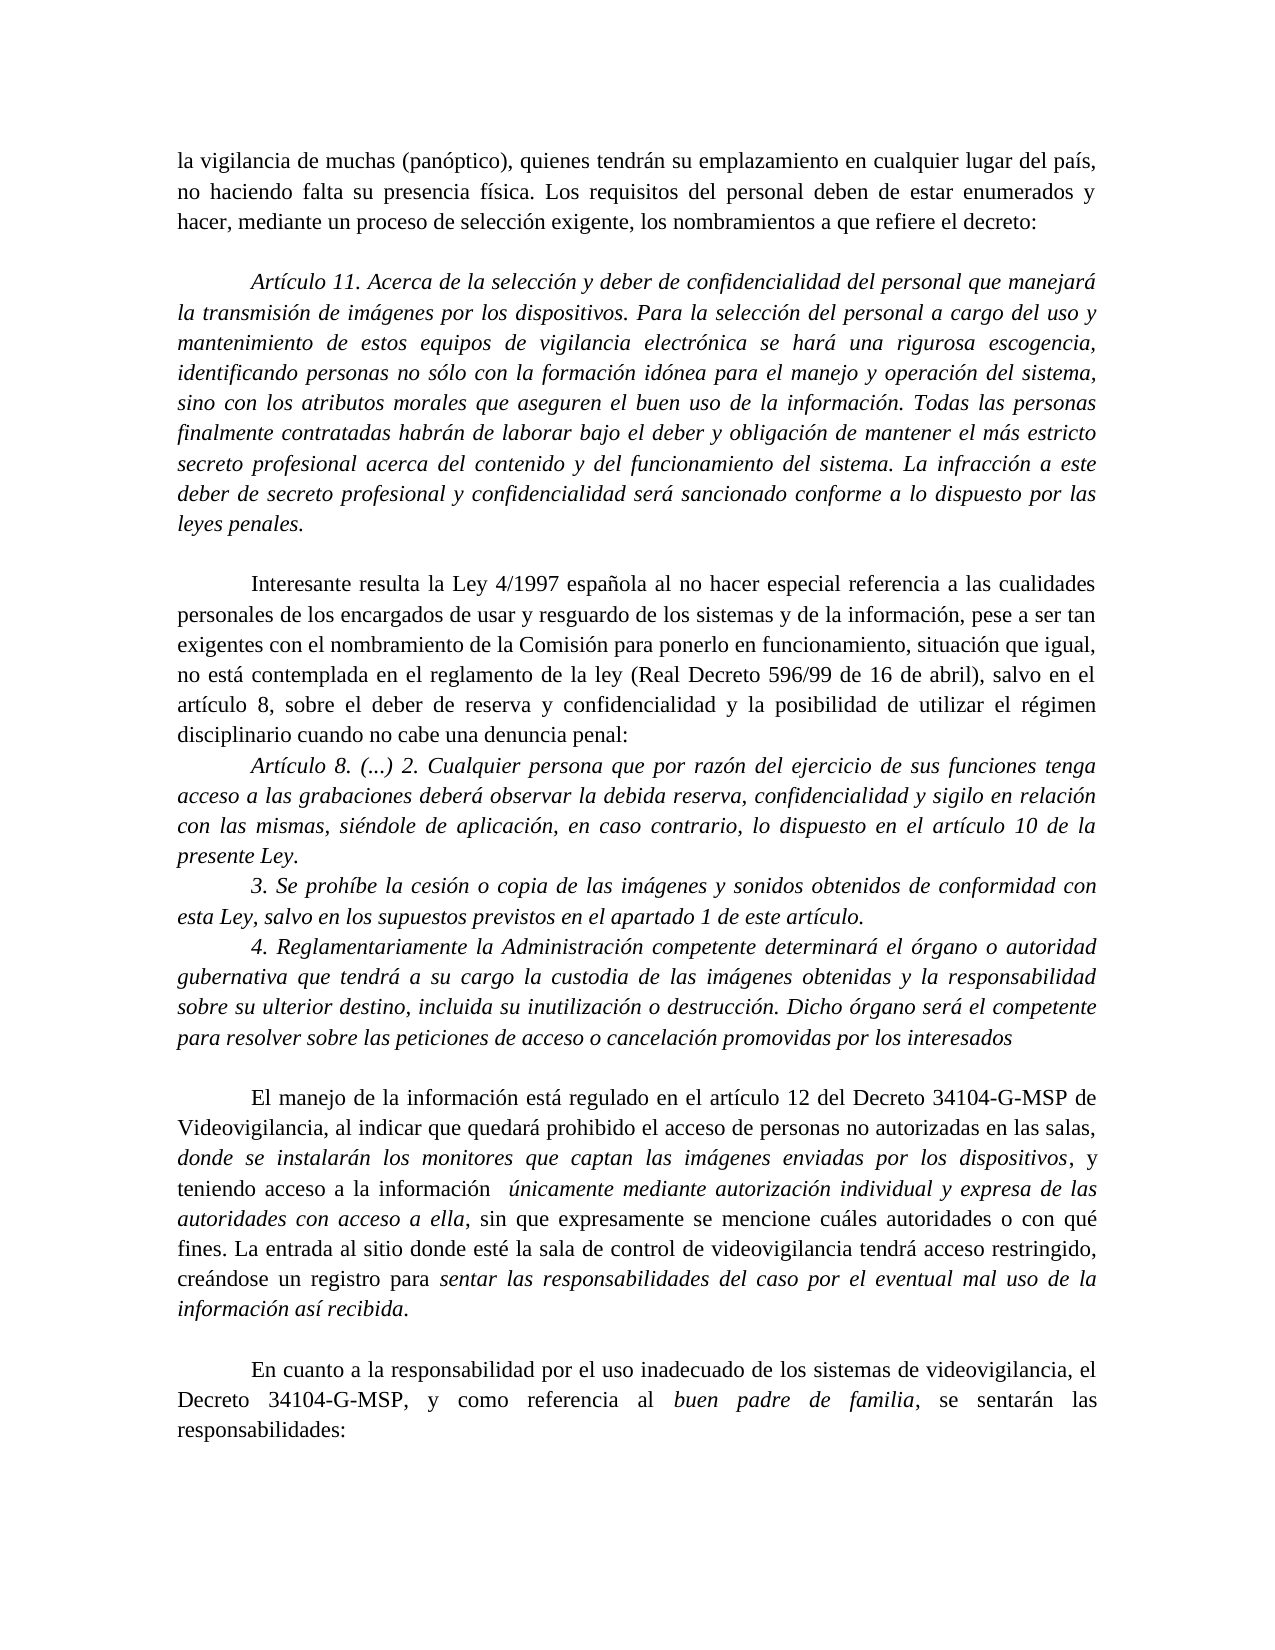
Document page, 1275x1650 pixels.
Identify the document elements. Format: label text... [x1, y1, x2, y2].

text El manejo de la información está regulado en el artículo 12 del Decreto 34104-G-MSP de Videovigilancia, al indicar que quedará prohibido el acceso de personas no autorizadas en las salas, donde se instalarán los monitores que captan las imágenes enviadas por los dispositivos, y teniendo acceso a la información únicamente mediante autorización individual y expresa de las autoridades con acceso a ella, sin que expresamente se mencione cuáles autoridades o con qué fines. La entrada al sitio donde esté la sala de control de videovigilancia tendrá acceso restringido, creándose un registro para sentar las responsabilidades del caso por el eventual mal uso de la información así recibida. [177, 1084, 1098, 1322]
text 3. Se prohíbe la cesión o copia de las imágenes y sonidos obtenidos de conformidad con esta Ley, salvo en los supuestos previstos en el apartado 1 de este artículo. [177, 873, 1098, 929]
text Artículo 11. Acerca de la selección y deber de confidencialidad del personal que manejará la transmisión de imágenes por los dispositivos. Para la selección del personal a cargo del uso y mantenimiento de estos equipos de vigilancia electrónica se hará una rigurosa escogencia, identificando personas no sólo con la formación idónea para el manejo y operación del sistema, sino con los atributos morales que aseguren el buen uso de la información. Todas las personas finalmente contratadas habrán de laborar bajo el deber y obligación de mantener el más estricto secreto profesional acerca del contenido y del funcionamiento del sistema. La infracción a este deber de secreto profesional y confidencialidad será sancionado conforme a lo dispuesto por las leyes penales. [177, 268, 1098, 536]
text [177, 148, 1098, 234]
text 4. Reglamentariamente la Administración competente determinará el órgano o autoridad gubernativa que tendrá a su cargo la custodia de las imágenes obtenidas y la responsabilidad sobre su ulterior destino, incluida su inutilización o destrucción. Dicho órgano será el competente para resolver sobre las peticiones de acceso o cancelación promovidas por los interesados [177, 933, 1098, 1050]
text En cuanto a la responsabilidad por el uso inadecuado de los sistemas de videovigilancia, el Decreto 34104-G-MSP, y como referencia al buen padre de familia, se sentarán las responsabilidades: [177, 1356, 1098, 1443]
text Interesante resulta la Ley 4/1997 española al no hacer especial referencia a las cualidades personales de los encargados de usar y resguardo de los sistemas y de la información, pese a ser tan exigentes con el nombramiento de la Comisión para ponerlo en funcionamiento, situación que igual, no está contemplada en el reglamento de la ley (Real Decreto 596/99 de 16 de abril), salvo en el artículo 8, sobre el deber de reserva y confidencialidad y la posibilidad de utilizar el régimen disciplinario cuando no cabe una denuncia penal: [177, 571, 1098, 748]
text Artículo 8. (...) 2. Cualquier persona que por razón del ejercicio de sus funciones tenga acceso a las grabaciones deberá observar la debida reserva, confidencialidad y sigilo en relación con las mismas, siéndole de aplicación, en caso contrario, lo dispuesto en el artículo 10 de la presente Ley. [177, 752, 1098, 869]
